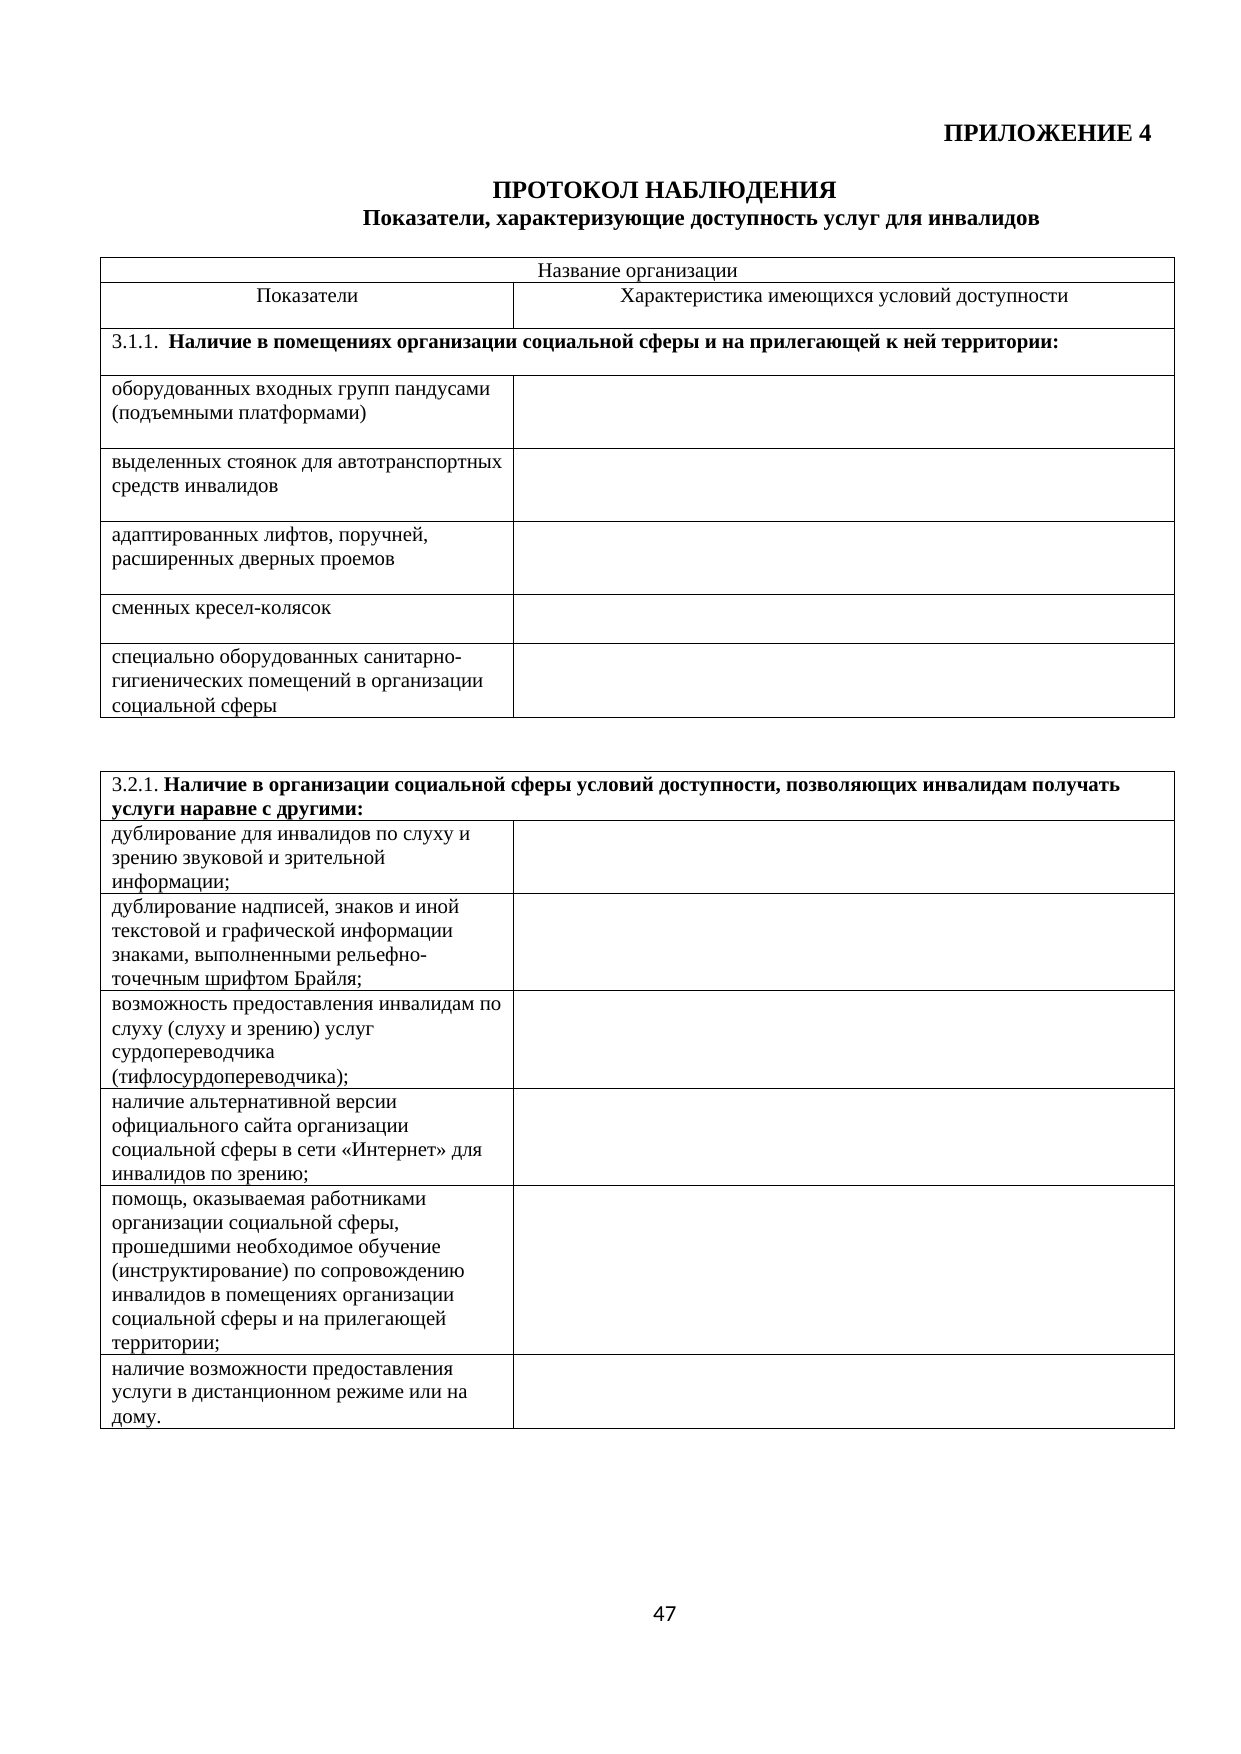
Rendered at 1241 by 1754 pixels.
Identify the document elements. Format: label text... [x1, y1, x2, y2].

table_header Название организации [101, 258, 1174, 282]
table_cell [514, 522, 1174, 594]
table_cell [514, 894, 1174, 990]
table_cell [514, 991, 1174, 1088]
table_cell [514, 449, 1174, 521]
table_cell [514, 1186, 1174, 1354]
table_cell [514, 644, 1174, 717]
text ПРОТОКОЛ НАБЛЮДЕНИЯ [177, 176, 1152, 204]
table_cell дублирование для инвалидов по слуху и зрению звуковой и зрительной информации; [101, 821, 513, 893]
table_cell дублирование надписей, знаков и иной текстовой и графической информации знаками, выполненными рельефно-точечным шрифтом Брайля; [101, 894, 513, 990]
table_cell [514, 595, 1174, 643]
table_cell наличие альтернативной версии официального сайта организации социальной сферы в сети «Интернет» для инвалидов по зрению; [101, 1089, 513, 1185]
table_cell Характеристика имеющихся условий доступности [514, 283, 1174, 328]
table_cell оборудованных входных групп пандусами (подъемными платформами) [101, 376, 513, 448]
table_cell 3.1.1. Наличие в помещениях организации социальной сферы и на прилегающей к ней территории: [101, 329, 1174, 374]
text Показатели, характеризующие доступность услуг для инвалидов [177, 204, 1152, 231]
table_cell выделенных стоянок для автотранспортных средств инвалидов [101, 449, 513, 521]
table_cell Показатели [101, 283, 513, 328]
table_cell наличие возможности предоставления услуги в дистанционном режиме или на дому. [101, 1355, 513, 1428]
table_cell [514, 1355, 1174, 1428]
table_cell возможность предоставления инвалидам по слуху (слуху и зрению) услуг сурдопереводчика (тифлосурдопереводчика); [101, 991, 513, 1088]
table_cell [514, 821, 1174, 893]
table_header 3.2.1. Наличие в организации социальной сферы условий доступности, позволяющих инвалидам получать услуги наравне с другими: [101, 772, 1174, 820]
table_cell специально оборудованных санитарно-гигиенических помещений в организации социальной сферы [101, 644, 513, 717]
text ПРИЛОЖЕНИЕ 4 [177, 118, 1152, 147]
table_cell [514, 1089, 1174, 1185]
table_cell [514, 376, 1174, 448]
table_cell сменных кресел-колясок [101, 595, 513, 643]
table_cell помощь, оказываемая работниками организации социальной сферы, прошедшими необходимое обучение (инструктирование) по сопровождению инвалидов в помещениях организации социальной сферы и на прилегающей территории; [101, 1186, 513, 1354]
table_cell адаптированных лифтов, поручней, расширенных дверных проемов [101, 522, 513, 594]
